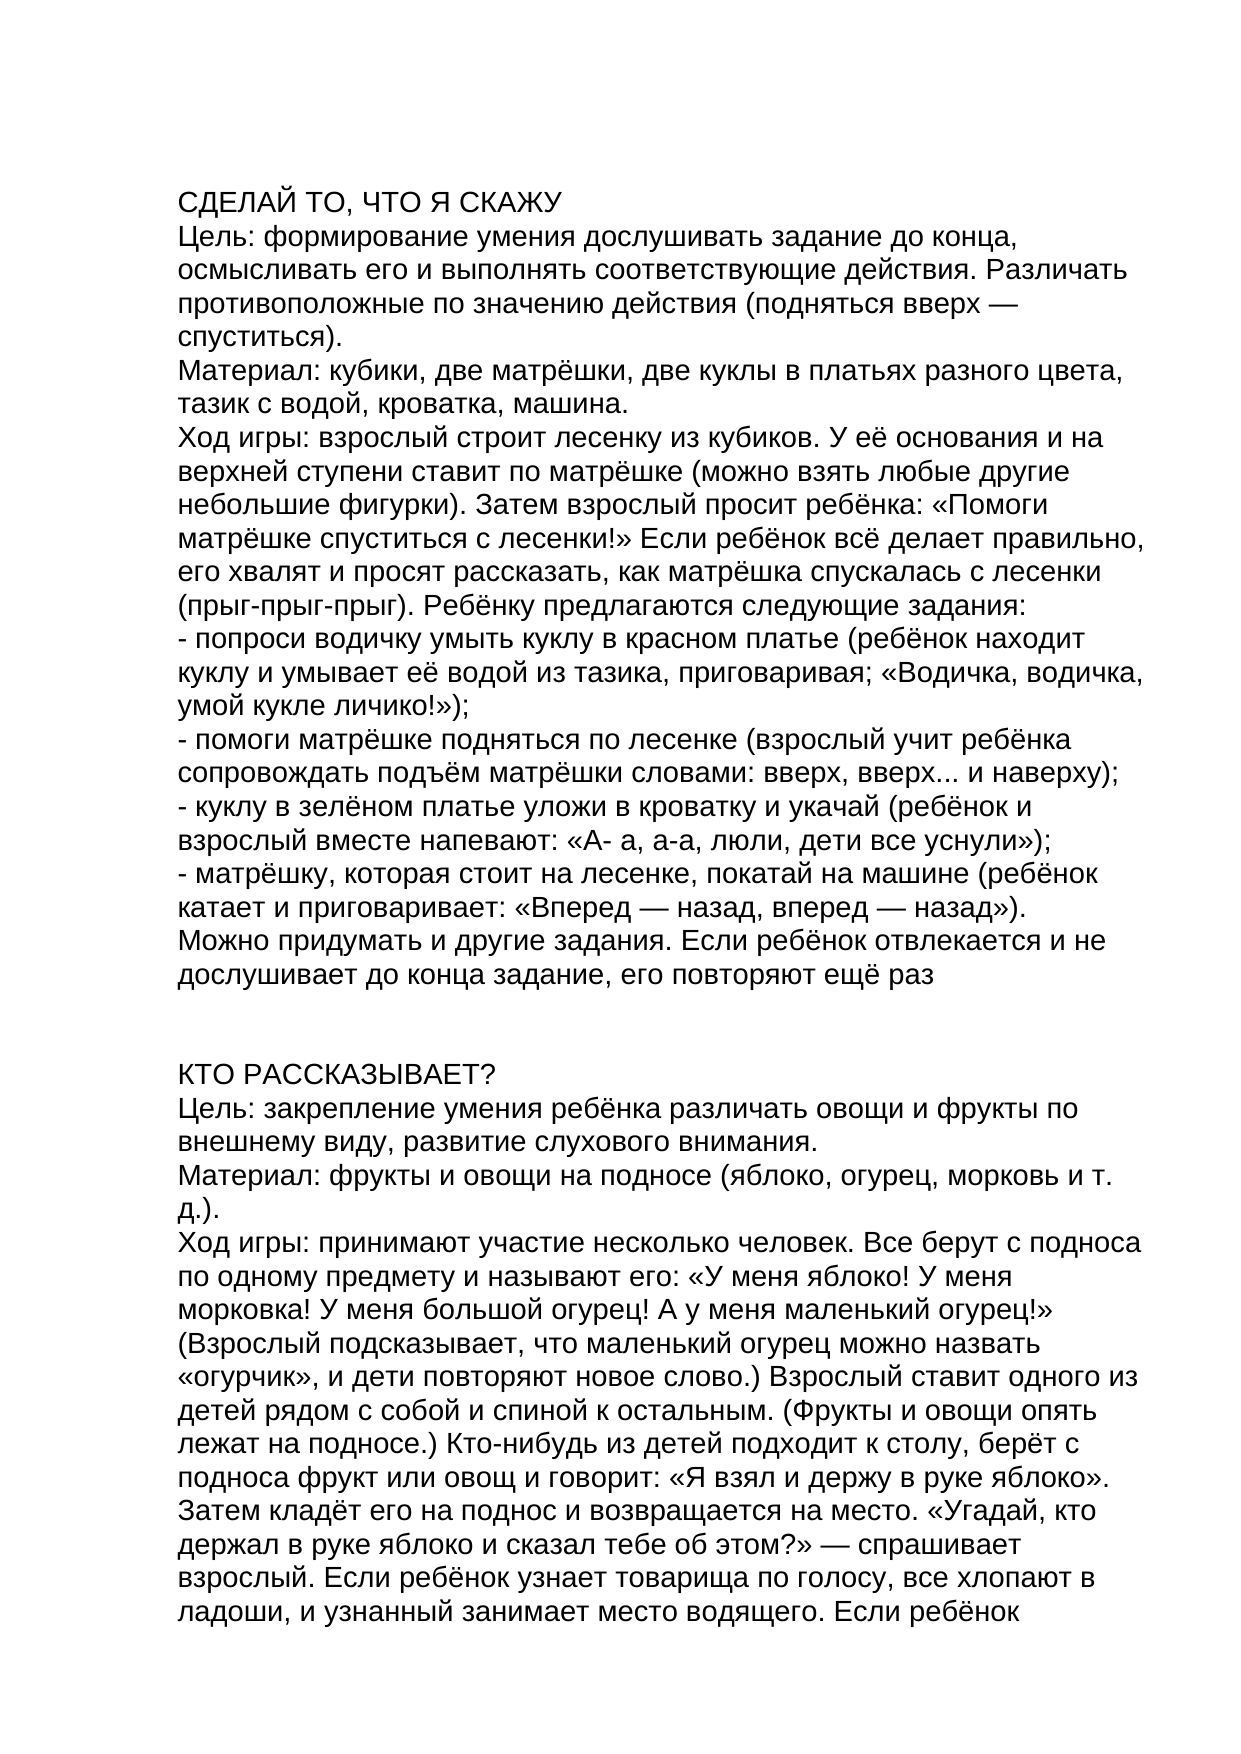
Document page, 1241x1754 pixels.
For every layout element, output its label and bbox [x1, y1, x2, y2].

text [177, 118, 1152, 1627]
